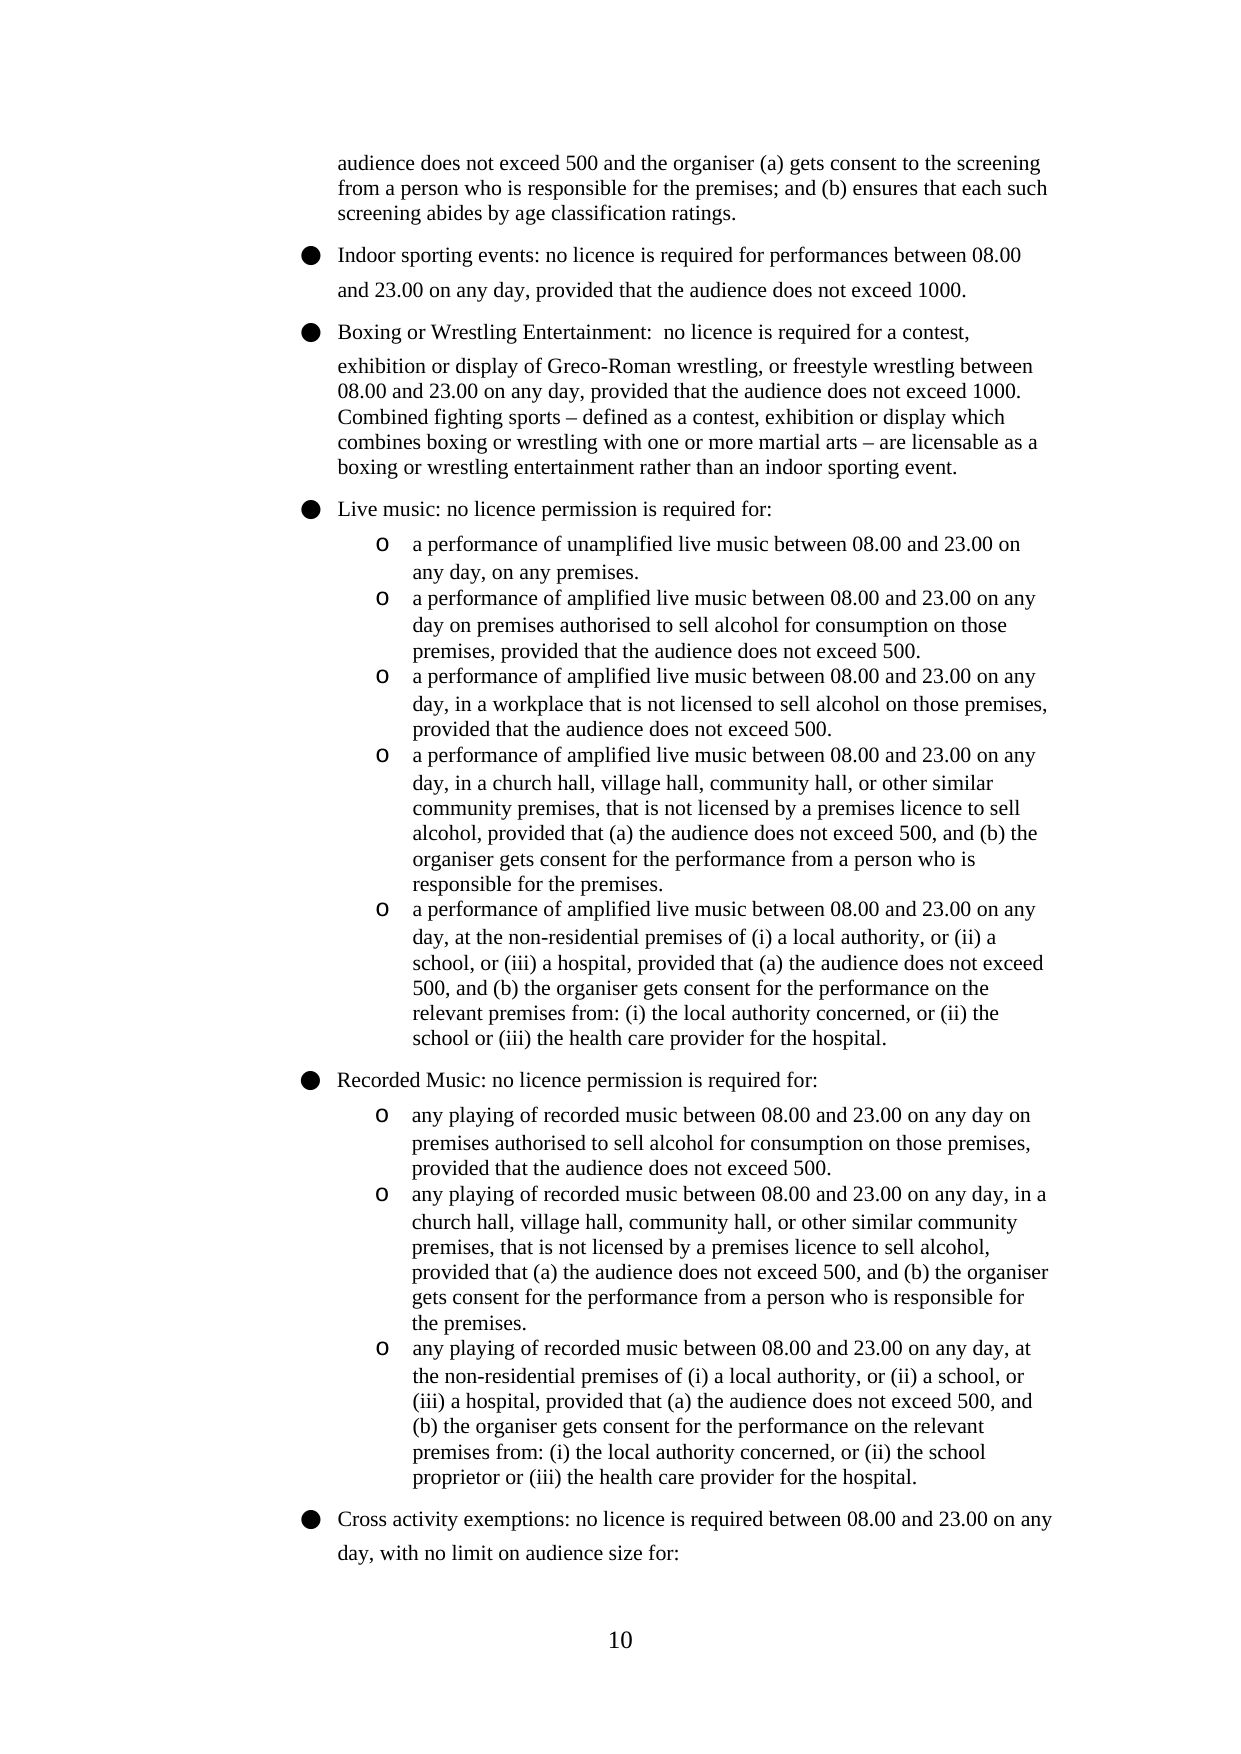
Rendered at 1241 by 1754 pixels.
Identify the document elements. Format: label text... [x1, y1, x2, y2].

list a performance of amplified live music between 08.00 and 23.00 on any day, at the non-residential premises of (i) a local authority, or (ii) a school, or (iii) a hospital, provided that (a) the audience does not exceed 500, and (b) the organiser gets consent for the performance on the relevant premises from: (i) the local authority concerned, or (ii) the school or (iii) the health care provider for the hospital. [375, 896, 1053, 1050]
list a performance of amplified live music between 08.00 and 23.00 on any day on premises authorised to sell alcohol for consumption on those premises, provided that the audience does not exceed 500. [375, 584, 1053, 663]
list Boxing or Wrestling Entertainment: no licence is required for a contest, exhibition or display of Greco-Roman wrestling, or freestyle wrestling between 08.00 and 23.00 on any day, provided that the audience does not exceed 1000. Combined fighting sports – defined as a contest, exhibition or display which combines boxing or wrestling with one or more martial arts – are licensable as a boxing or wrestling entertainment rather than an indoor sporting event. [300, 302, 1053, 479]
list any playing of recorded music between 08.00 and 23.00 on any day, at the non-residential premises of (i) a local authority, or (ii) a school, or (iii) a hospital, provided that (a) the audience does not exceed 500, and (b) the organiser gets consent for the performance on the relevant premises from: (i) the local authority concerned, or (ii) the school proprietor or (iii) the health care provider for the hospital. [375, 1335, 1053, 1489]
list a performance of amplified live music between 08.00 and 23.00 on any day, in a workplace that is not licensed to sell alcohol on those premises, provided that the audience does not exceed 500. [375, 663, 1053, 742]
list Cross activity exemptions: no licence is required between 08.00 and 23.00 on any day, with no limit on audience size for: [300, 1489, 1053, 1566]
list any playing of recorded music between 08.00 and 23.00 on any day on premises authorised to sell alcohol for consumption on those premises, provided that the audience does not exceed 500. [374, 1102, 1053, 1180]
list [300, 150, 1053, 226]
list Indoor sporting events: no licence is required for performances between 08.00 and 23.00 on any day, provided that the audience does not exceed 1000. [300, 226, 1053, 302]
list a performance of amplified live music between 08.00 and 23.00 on any day, in a church hall, village hall, community hall, or other similar community premises, that is not licensed by a premises licence to sell alcohol, provided that (a) the audience does not exceed 500, and (b) the organiser gets consent for the performance from a person who is responsible for the premises. [375, 742, 1053, 896]
list a performance of unamplified live music between 08.00 and 23.00 on any day, on any premises. [375, 531, 1053, 584]
list Live music: no licence permission is required for: [300, 479, 1053, 531]
list Recorded Music: no licence permission is required for: [299, 1050, 1053, 1102]
list any playing of recorded music between 08.00 and 23.00 on any day, in a church hall, village hall, community hall, or other similar community premises, that is not licensed by a premises licence to sell alcohol, provided that (a) the audience does not exceed 500, and (b) the organiser gets consent for the performance from a person who is responsible for the premises. [374, 1180, 1053, 1335]
